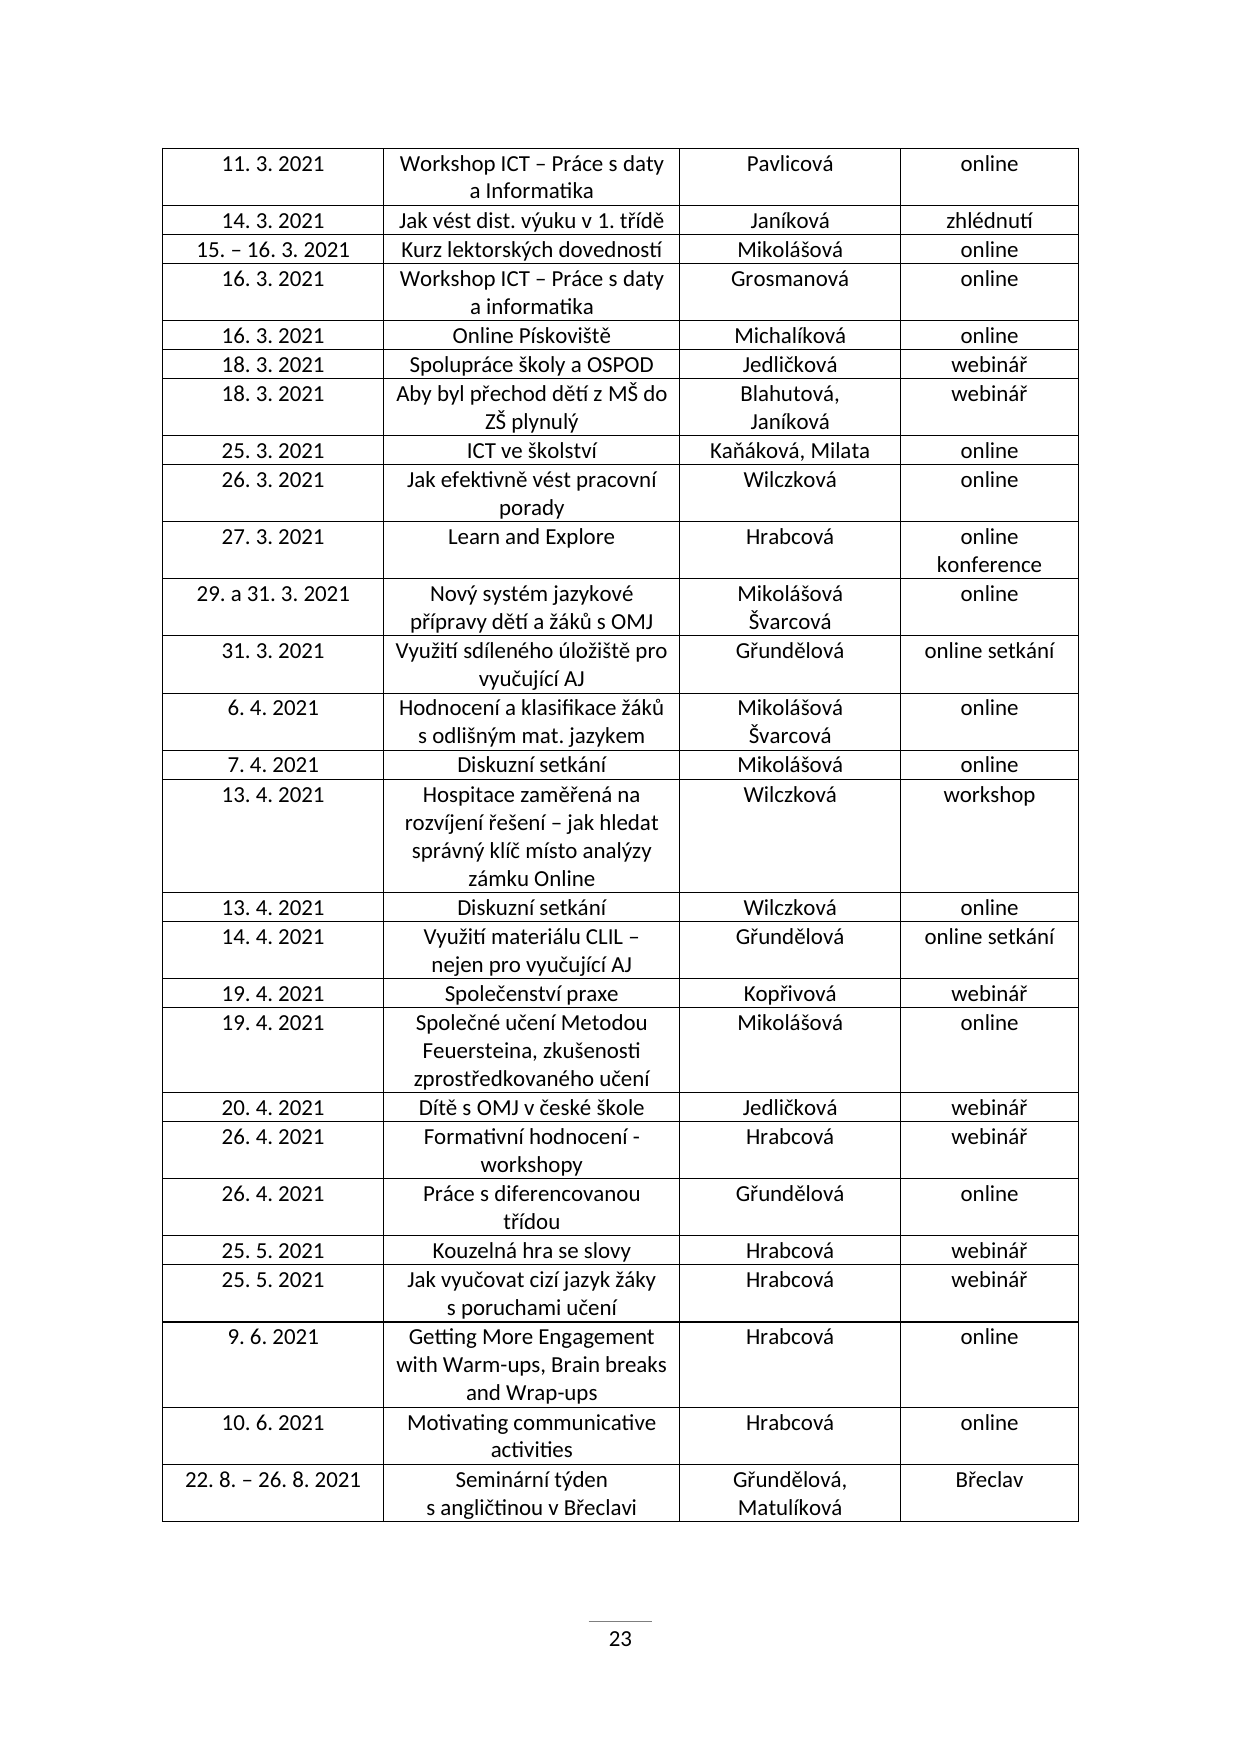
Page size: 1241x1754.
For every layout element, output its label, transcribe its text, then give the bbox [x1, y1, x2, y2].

table_cell 11. 3. 2021 [163, 149, 383, 205]
table_cell webinář [901, 350, 1078, 378]
table_cell Mikolášová Švarcová [680, 694, 900, 749]
table_cell Společenství praxe [384, 979, 679, 1007]
table_cell Janíková [680, 206, 900, 234]
table_cell Gřundělová, Matulíková [680, 1465, 900, 1521]
table_cell Seminární týden s angličtinou v Břeclavi [384, 1465, 679, 1521]
table_cell online [901, 436, 1078, 464]
table_cell webinář [901, 1236, 1078, 1264]
table_cell online [901, 1179, 1078, 1235]
table_cell Hrabcová [680, 1323, 900, 1407]
table_cell Aby byl přechod dětí z MŠ do ZŠ plynulý [384, 379, 679, 435]
table_cell Diskuzní setkání [384, 751, 679, 779]
table_cell Využití sdíleného úložiště pro vyučující AJ [384, 636, 679, 692]
table_cell online [901, 321, 1078, 349]
table_cell 15. – 16. 3. 2021 [163, 235, 383, 263]
table_cell 25. 5. 2021 [163, 1265, 383, 1321]
table_cell online konference [901, 522, 1078, 578]
table_cell online [901, 694, 1078, 749]
table_cell Wilczková [680, 780, 900, 892]
table_cell online [901, 1008, 1078, 1092]
table_cell Gřundělová [680, 636, 900, 692]
table_cell Jak vést dist. výuku v 1. třídě [384, 206, 679, 234]
table_cell online [901, 1408, 1078, 1464]
table_cell Wilczková [680, 893, 900, 921]
table_cell Michalíková [680, 321, 900, 349]
table_cell 29. a 31. 3. 2021 [163, 579, 383, 635]
table_cell Mikolášová [680, 751, 900, 779]
table_cell 25. 5. 2021 [163, 1236, 383, 1264]
table_cell Jedličková [680, 350, 900, 378]
table_cell online [901, 149, 1078, 205]
table_cell Spolupráce školy a OSPOD [384, 350, 679, 378]
table_cell Wilczková [680, 465, 900, 521]
table_cell Diskuzní setkání [384, 893, 679, 921]
table_cell Gřundělová [680, 922, 900, 978]
table_cell 31. 3. 2021 [163, 636, 383, 692]
table_cell zhlédnutí [901, 206, 1078, 234]
table_cell Mikolášová [680, 235, 900, 263]
table_cell 10. 6. 2021 [163, 1408, 383, 1464]
table_cell Gřundělová [680, 1179, 900, 1235]
table_cell Learn and Explore [384, 522, 679, 578]
table_cell Nový systém jazykové přípravy dětí a žáků s OMJ [384, 579, 679, 635]
table_cell 16. 3. 2021 [163, 321, 383, 349]
table_cell online [901, 235, 1078, 263]
table_cell Kopřivová [680, 979, 900, 1007]
table_cell online [901, 1323, 1078, 1407]
table_cell 18. 3. 2021 [163, 350, 383, 378]
table_cell 26. 4. 2021 [163, 1122, 383, 1178]
table_cell Grosmanová [680, 264, 900, 320]
table_cell online [901, 465, 1078, 521]
table_cell 16. 3. 2021 [163, 264, 383, 320]
table_cell webinář [901, 1265, 1078, 1321]
table_cell Hrabcová [680, 522, 900, 578]
table_cell Workshop ICT – Práce s daty a informatika [384, 264, 679, 320]
table_cell 22. 8. – 26. 8. 2021 [163, 1465, 383, 1521]
table_cell 25. 3. 2021 [163, 436, 383, 464]
table_cell webinář [901, 379, 1078, 435]
table_cell online setkání [901, 922, 1078, 978]
table_cell Hrabcová [680, 1408, 900, 1464]
table_cell Blahutová, Janíková [680, 379, 900, 435]
table_cell 19. 4. 2021 [163, 979, 383, 1007]
table_cell 6. 4. 2021 [163, 694, 383, 749]
table_cell online [901, 264, 1078, 320]
table_cell 9. 6. 2021 [163, 1323, 383, 1407]
table_cell 13. 4. 2021 [163, 780, 383, 892]
table_cell Hospitace zaměřená na rozvíjení řešení – jak hledat správný klíč místo analýzy zámku Online [384, 780, 679, 892]
table_cell Mikolášová [680, 1008, 900, 1092]
table_cell 26. 4. 2021 [163, 1179, 383, 1235]
table_cell webinář [901, 1122, 1078, 1178]
table_cell 7. 4. 2021 [163, 751, 383, 779]
table_cell Mikolášová Švarcová [680, 579, 900, 635]
table_cell Kouzelná hra se slovy [384, 1236, 679, 1264]
table_cell Využití materiálu CLIL – nejen pro vyučující AJ [384, 922, 679, 978]
table_cell 14. 4. 2021 [163, 922, 383, 978]
table_cell workshop [901, 780, 1078, 892]
table_cell Motivating communicative activities [384, 1408, 679, 1464]
table_cell Jedličková [680, 1093, 900, 1121]
table_cell 13. 4. 2021 [163, 893, 383, 921]
table_cell Hrabcová [680, 1265, 900, 1321]
table_cell Hrabcová [680, 1122, 900, 1178]
table_cell Kurz lektorských dovedností [384, 235, 679, 263]
table_cell webinář [901, 979, 1078, 1007]
table_cell Jak efektivně vést pracovní porady [384, 465, 679, 521]
table_cell online [901, 579, 1078, 635]
table_cell 27. 3. 2021 [163, 522, 383, 578]
table_cell online [901, 893, 1078, 921]
table_cell Břeclav [901, 1465, 1078, 1521]
table_cell Kaňáková, Milata [680, 436, 900, 464]
table_cell Online Pískoviště [384, 321, 679, 349]
table_cell Společné učení Metodou Feuersteina, zkušenosti zprostředkovaného učení [384, 1008, 679, 1092]
table_cell Hodnocení a klasifikace žáků s odlišným mat. jazykem [384, 694, 679, 749]
table_cell Dítě s OMJ v české škole [384, 1093, 679, 1121]
table_cell ICT ve školství [384, 436, 679, 464]
table_cell Getting More Engagement with Warm-ups, Brain breaks and Wrap-ups [384, 1323, 679, 1407]
table_cell Pavlicová [680, 149, 900, 205]
table_cell 18. 3. 2021 [163, 379, 383, 435]
table_cell Práce s diferencovanou třídou [384, 1179, 679, 1235]
table_cell webinář [901, 1093, 1078, 1121]
table_cell 19. 4. 2021 [163, 1008, 383, 1092]
table_cell online setkání [901, 636, 1078, 692]
table_cell Workshop ICT – Práce s daty a Informatika [384, 149, 679, 205]
table_cell 26. 3. 2021 [163, 465, 383, 521]
table_cell 14. 3. 2021 [163, 206, 383, 234]
table_cell Hrabcová [680, 1236, 900, 1264]
table_cell online [901, 751, 1078, 779]
table_cell Jak vyučovat cizí jazyk žáky s poruchami učení [384, 1265, 679, 1321]
table_cell 20. 4. 2021 [163, 1093, 383, 1121]
table_cell Formativní hodnocení - workshopy [384, 1122, 679, 1178]
